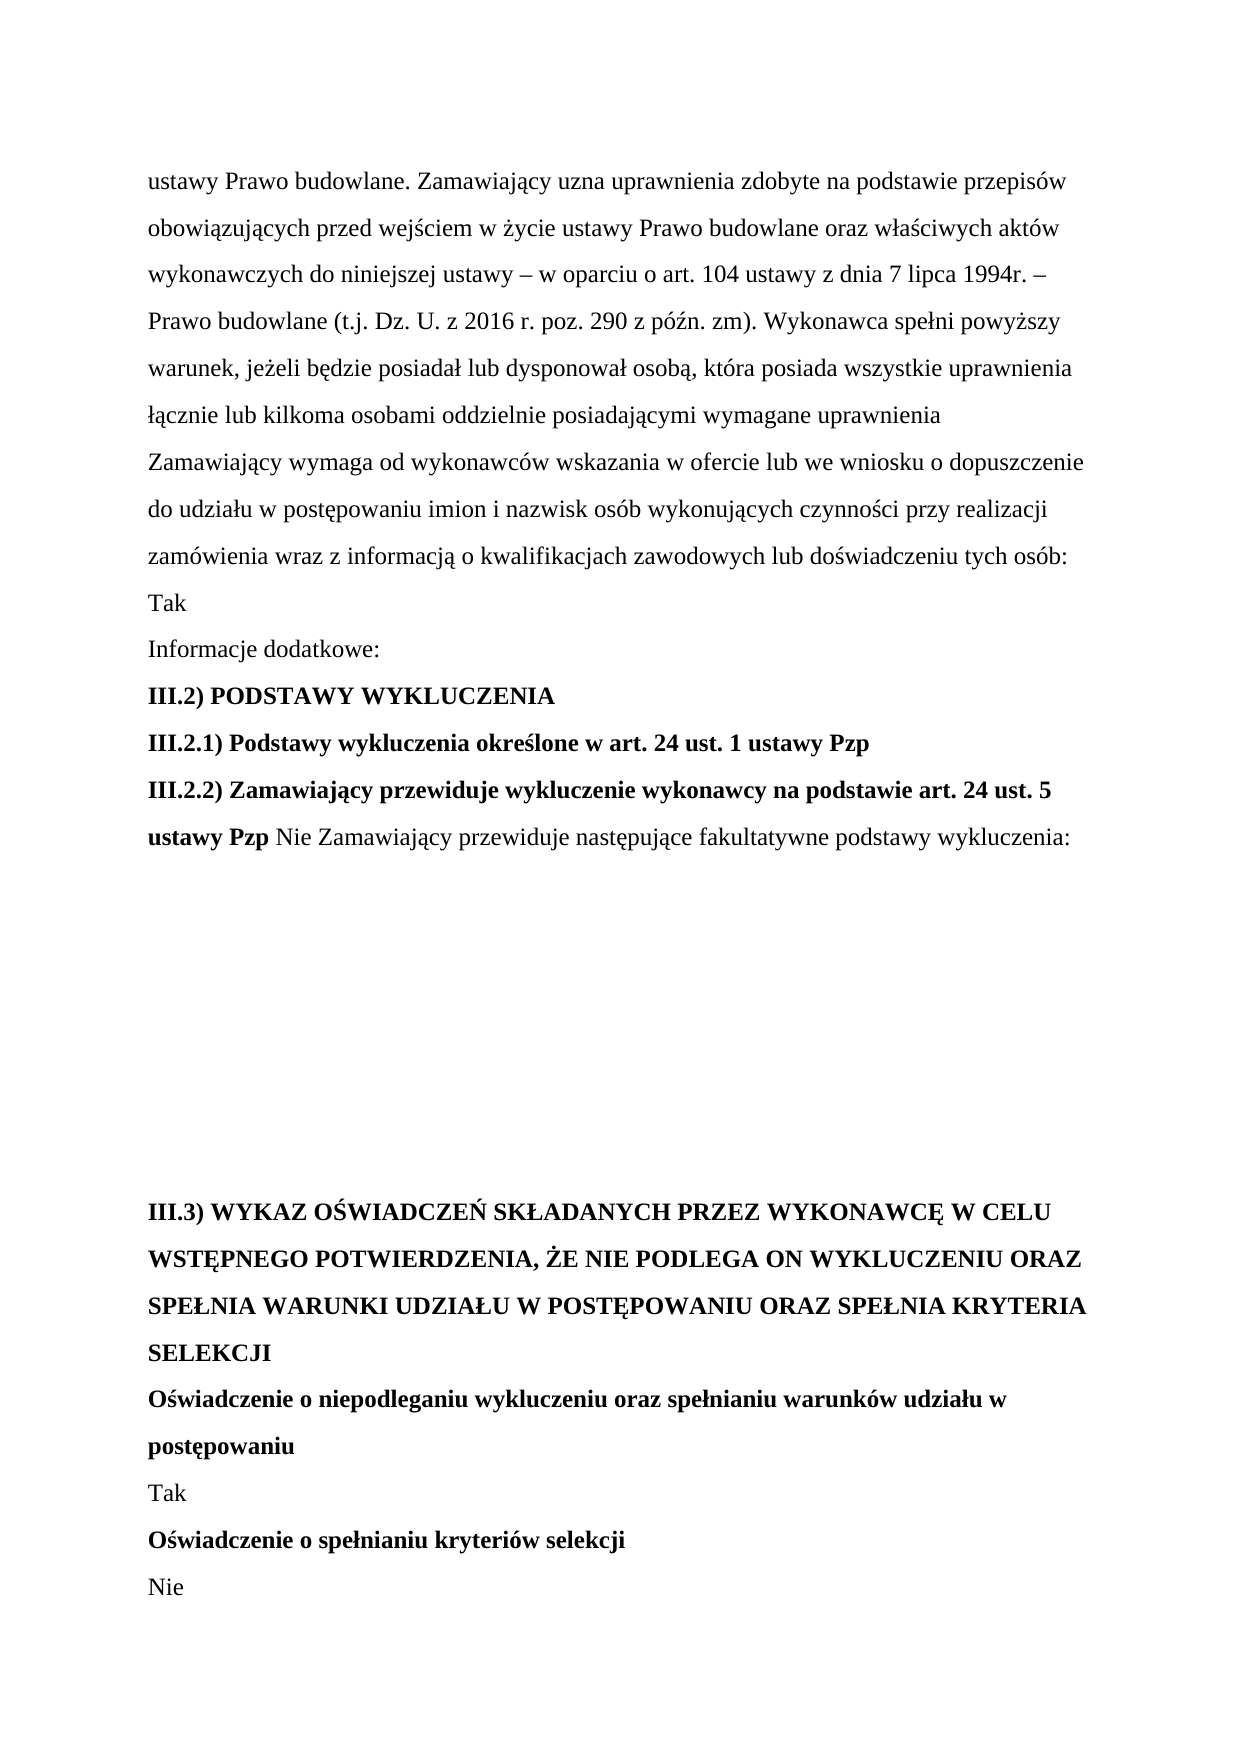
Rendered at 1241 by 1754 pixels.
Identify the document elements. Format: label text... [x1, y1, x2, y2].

text III.2.1) Podstawy wykluczenia określone w art. 24 ust. 1 ustawy Pzp III.2.2) Zamawiający przewiduje wykluczenie wykonawcy na podstawie art. 24 ust. 5 ustawy Pzp Nie Zamawiający przewiduje następujące fakultatywne podstawy wykluczenia: [148, 710, 1093, 1179]
text III.2) PODSTAWY WYKLUCZENIA [148, 663, 1093, 710]
text Oświadczenie o niepodleganiu wykluczeniu oraz spełnianiu warunków udziału w postępowaniu Tak Oświadczenie o spełnianiu kryteriów selekcji Nie [148, 1366, 1093, 1601]
text III.3) WYKAZ OŚWIADCZEŃ SKŁADANYCH PRZEZ WYKONAWCĘ W CELU WSTĘPNEGO POTWIERDZENIA, ŻE NIE PODLEGA ON WYKLUCZENIU ORAZ SPEŁNIA WARUNKI UDZIAŁU W POSTĘPOWANIU ORAZ SPEŁNIA KRYTERIA SELEKCJI [148, 1179, 1093, 1366]
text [148, 148, 1093, 663]
